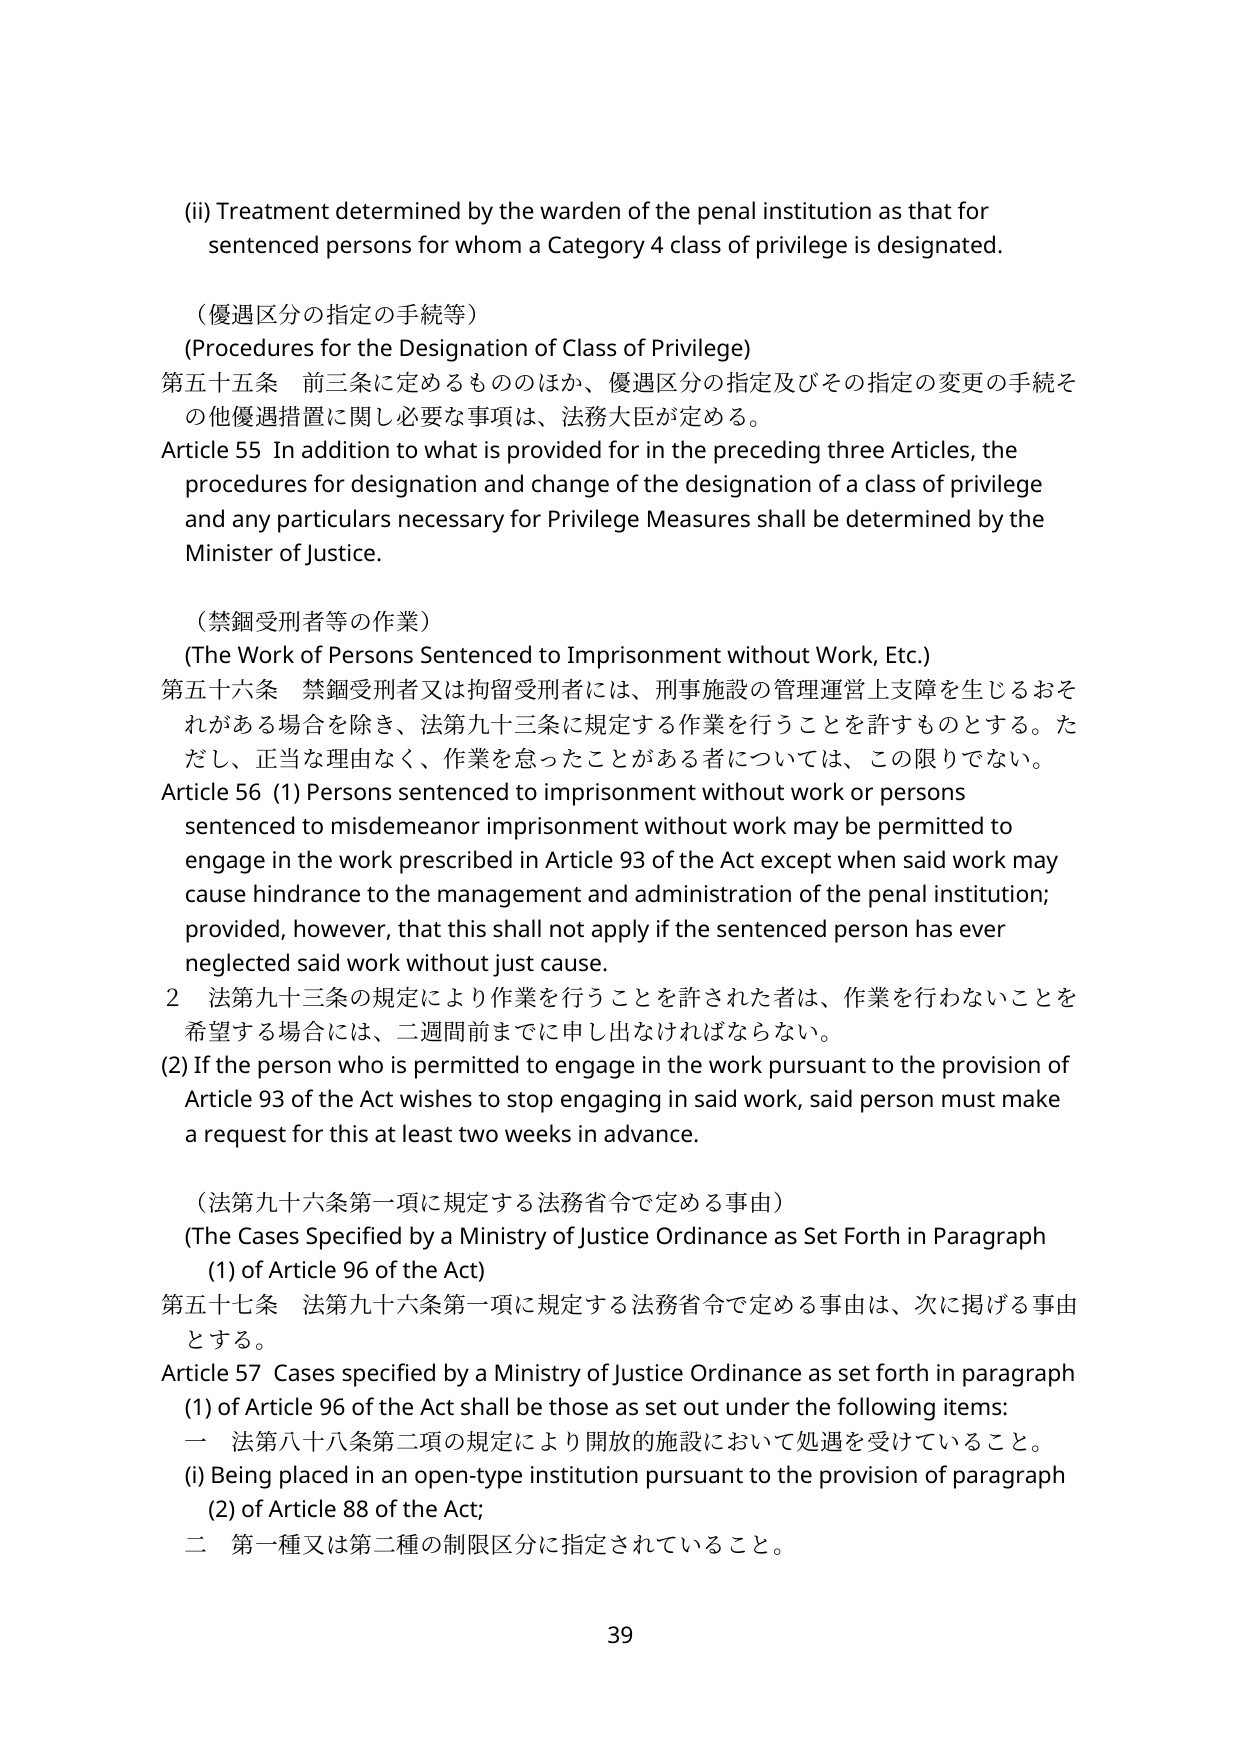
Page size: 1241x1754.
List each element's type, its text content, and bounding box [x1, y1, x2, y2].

text 第五十六条 禁錮受刑者又は拘留受刑者には、刑事施設の管理運営上支障を生じるおそれがある場合を除き、法第九十三条に規定する作業を行うことを許すものとする。ただし、正当な理由なく、作業を怠ったことがある者については、この限りでない。 [161, 672, 1079, 774]
text 第五十七条 法第九十六条第一項に規定する法務省令で定める事由は、次に掲げる事由とする。 [161, 1287, 1079, 1355]
text （禁錮受刑者等の作業） [184, 604, 1079, 638]
text 第五十五条 前三条に定めるもののほか、優遇区分の指定及びその指定の変更の手続その他優遇措置に関し必要な事項は、法務大臣が定める。 [161, 364, 1079, 433]
text (i) Being placed in an open-type institution pursuant to the provision of paragraph (2) of Article 88 of the Act; [184, 1458, 1079, 1526]
text (The Work of Persons Sentenced to Imprisonment without Work, Etc.) [184, 638, 1079, 672]
text ２ 法第九十三条の規定により作業を行うことを許された者は、作業を行わないことを希望する場合には、二週間前までに申し出なければならない。 [161, 979, 1079, 1048]
text Article 55 In addition to what is provided for in the preceding three Articles, the procedures for designation and change of the designation of a class of privilege and any particulars necessary for Privilege Measures shall be determined by the Minister of Justice. [161, 433, 1079, 569]
text 一 法第八十八条第二項の規定により開放的施設において処遇を受けていること。 [184, 1424, 1079, 1458]
text (The Cases Specified by a Ministry of Justice Ordinance as Set Forth in Paragraph (1) of Article 96 of the Act) [184, 1219, 1079, 1287]
text Article 56 (1) Persons sentenced to imprisonment without work or persons sentenced to misdemeanor imprisonment without work may be permitted to engage in the work prescribed in Article 93 of the Act except when said work may cause hindrance to the management and administration of the penal institution; provided, however, that this shall not apply if the sentenced person has ever neglected said work without just cause. [161, 774, 1079, 979]
text (2) If the person who is permitted to engage in the work pursuant to the provision of Article 93 of the Act wishes to stop engaging in said work, said person must make a request for this at least two weeks in advance. [161, 1048, 1079, 1150]
text 二 第一種又は第二種の制限区分に指定されていること。 [184, 1526, 1079, 1560]
text Article 57 Cases specified by a Ministry of Justice Ordinance as set forth in paragraph (1) of Article 96 of the Act shall be those as set out under the following items: [161, 1355, 1079, 1424]
text (Procedures for the Designation of Class of Privilege) [184, 330, 1079, 364]
text （優遇区分の指定の手続等） [184, 296, 1079, 330]
text (ii) Treatment determined by the warden of the penal institution as that for sentenced persons for whom a Category 4 class of privilege is designated. [184, 194, 1079, 262]
text （法第九十六条第一項に規定する法務省令で定める事由） [184, 1184, 1079, 1219]
